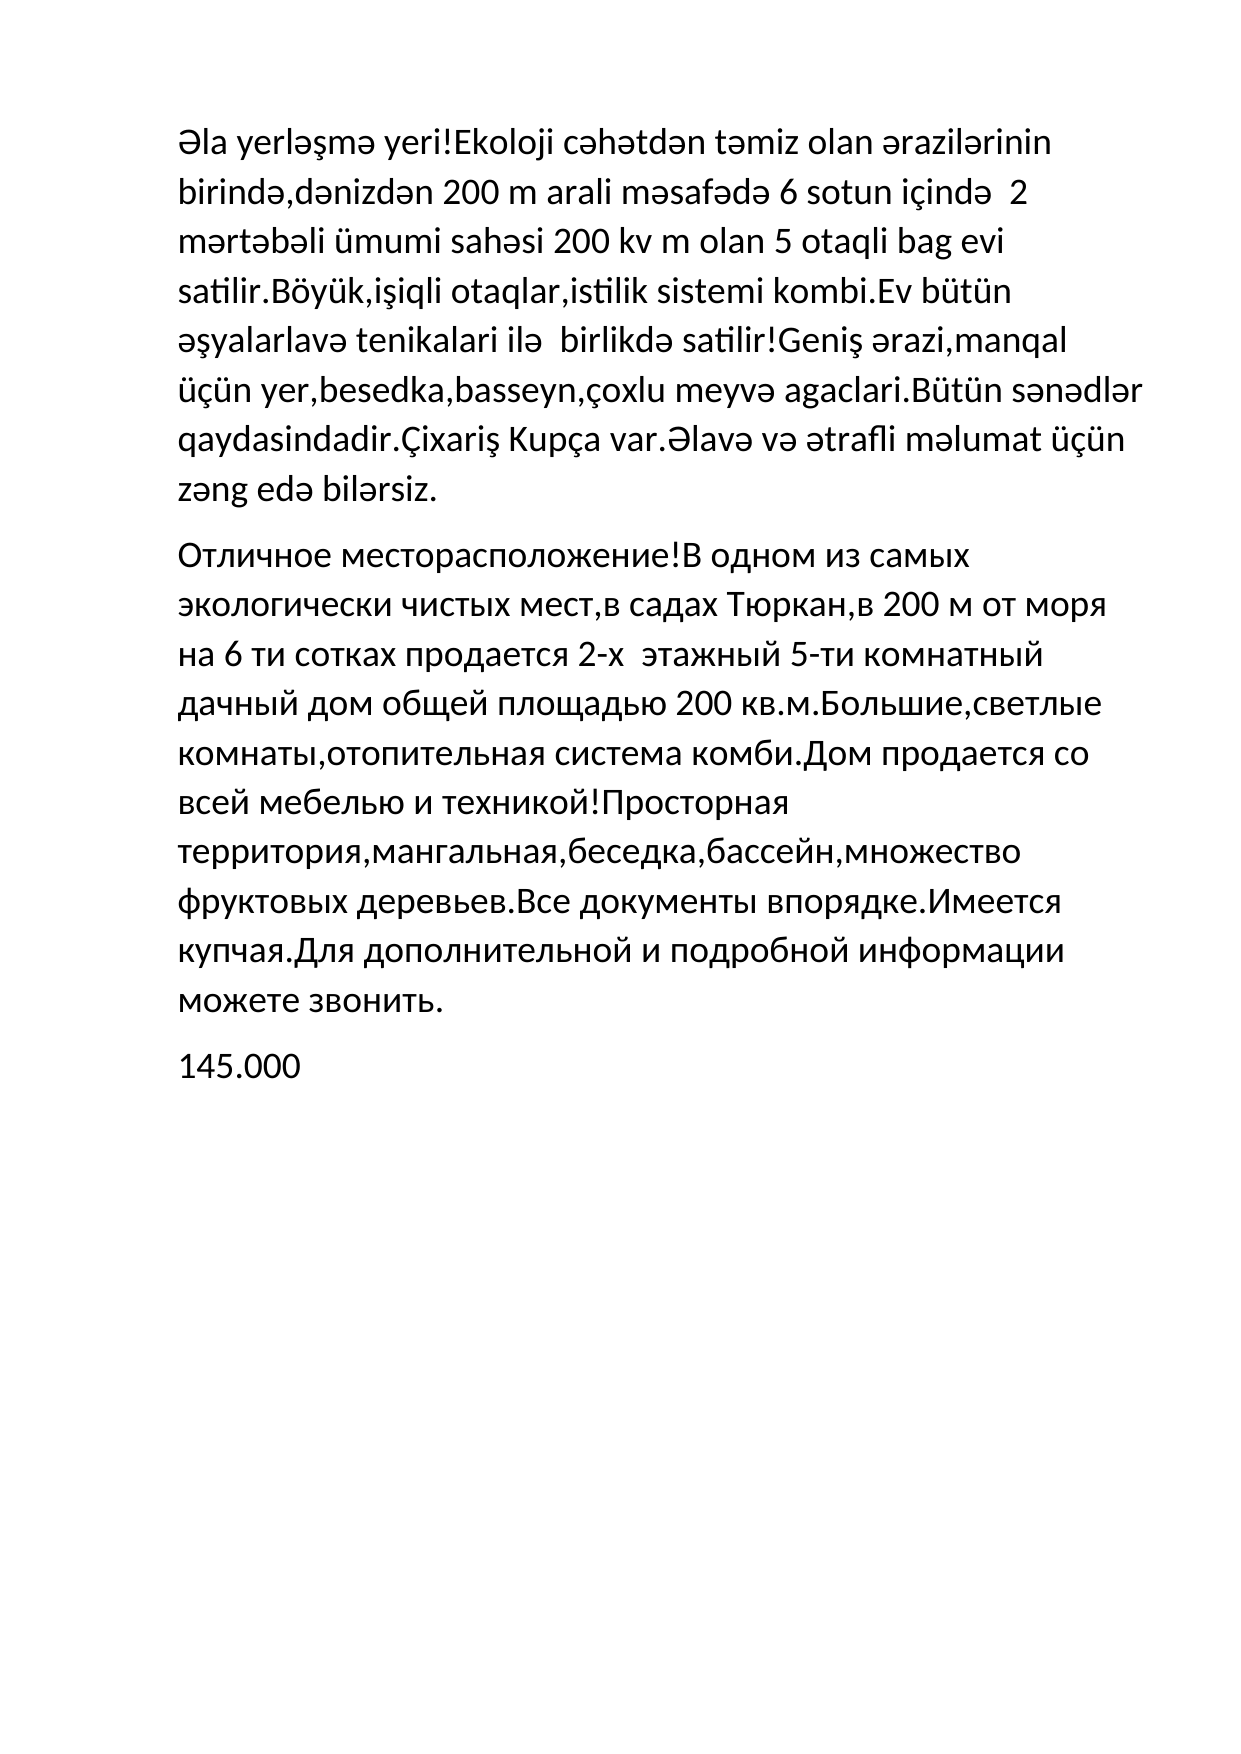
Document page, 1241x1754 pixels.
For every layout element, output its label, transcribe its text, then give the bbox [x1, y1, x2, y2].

text Отличное месторасположение!В одном из самых экологически чистых мест,в садах Тюркан,в 200 м от моря на 6 ти сотках продается 2-х этажный 5-ти комнатный дачный дом общей площадью 200 кв.м.Большие,светлые комнаты,отопительная система комби.Дом продается со всей мебелью и техникой!Просторная территория,мангальная,беседка,бассейн,множество фруктовых деревьев.Все документы впорядке.Имеется купчая.Для дополнительной и подробной информации можете звонить. [177, 531, 1152, 1022]
text Əla yerləşmə yeri!Ekoloji cəhətdən təmiz olan ərazilərinin birində,dənizdən 200 m arali məsafədə 6 sotun içində 2 mərtəbəli ümumi sahəsi 200 kv m olan 5 otaqli bag evi satilir.Böyük,işiqli otaqlar,istilik sistemi kombi.Ev bütün əşyalarlavə tenikalari ilə birlikdə satilir!Geniş ərazi,manqal üçün yer,besedka,basseyn,çoxlu meyvə agaclari.Bütün sənədlər qaydasindadir.Çixariş Kupça var.Əlavə və ətrafli məlumat üçün zəng edə bilərsiz. [177, 118, 1152, 510]
text 145.000 [177, 1042, 1152, 1088]
